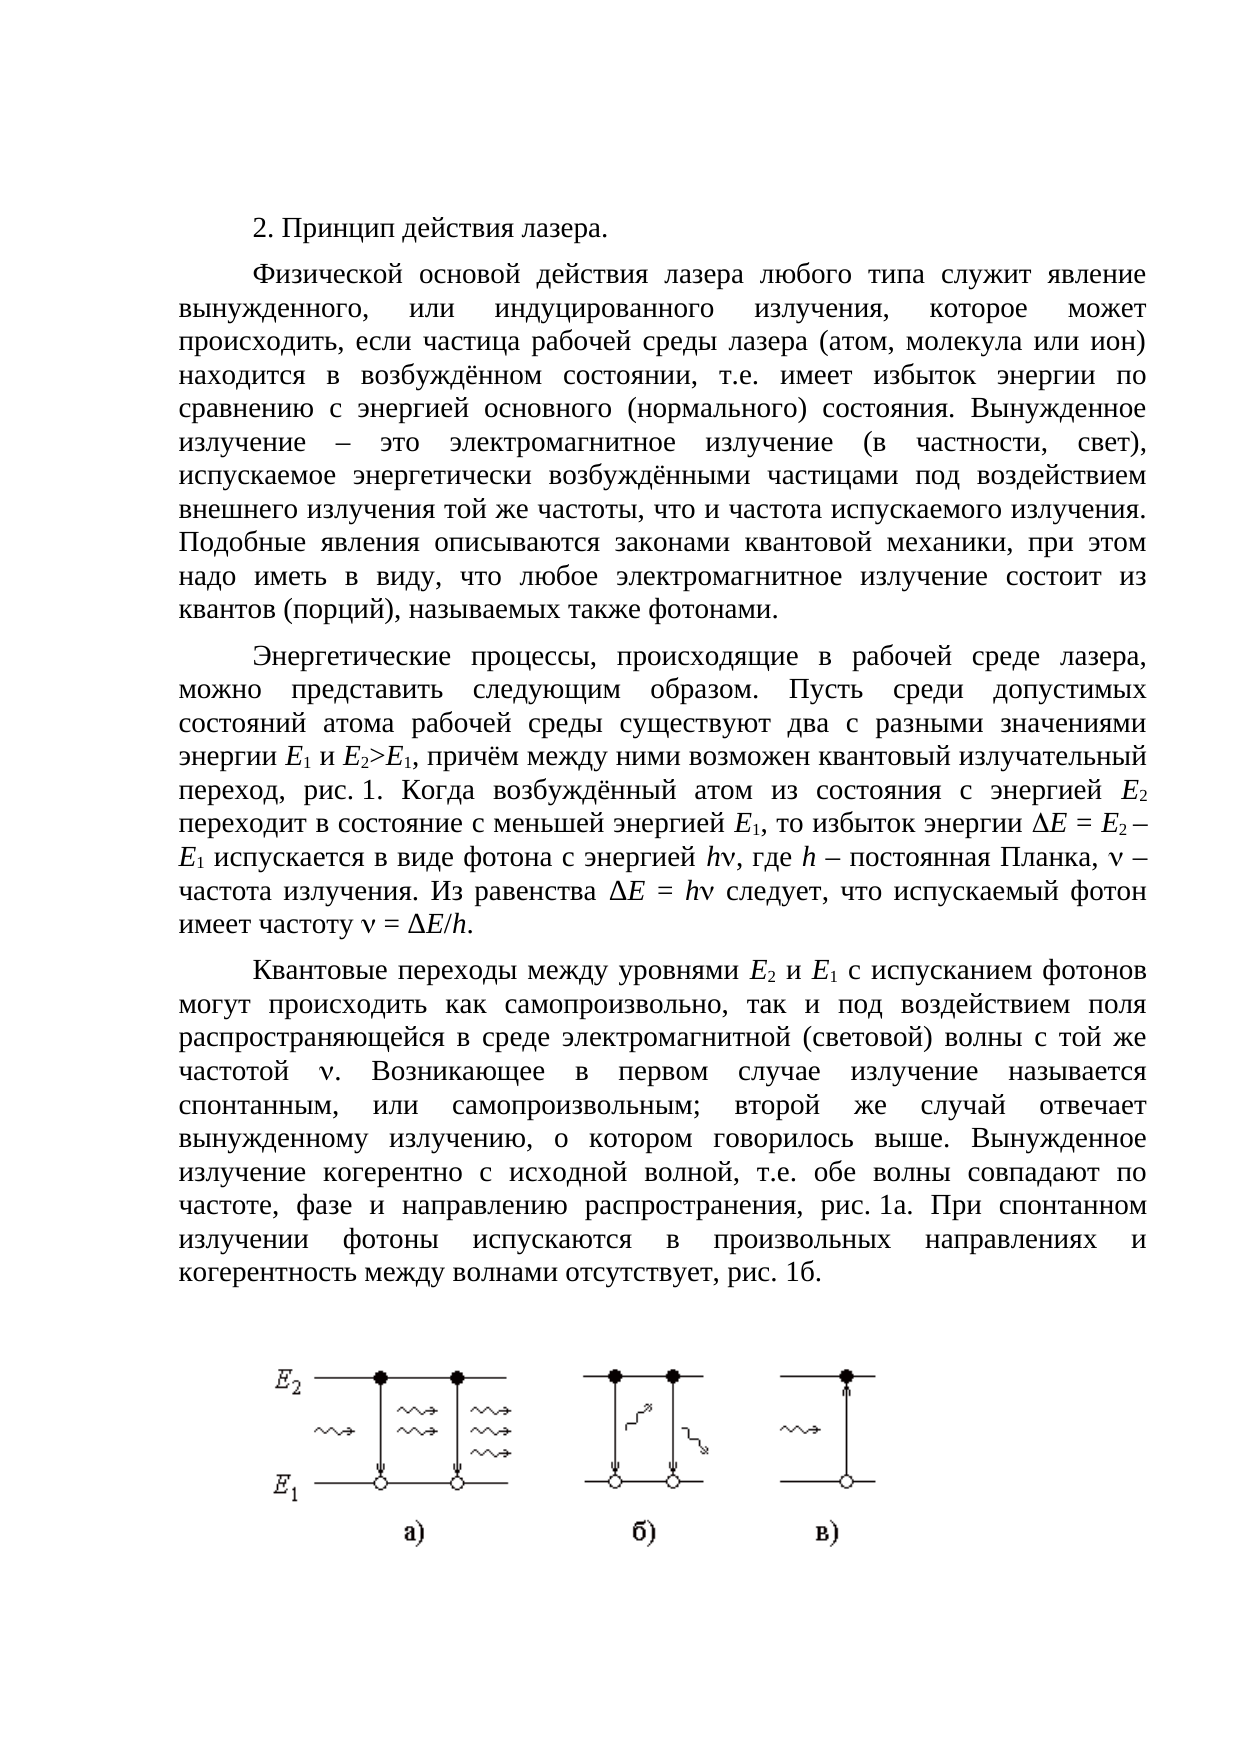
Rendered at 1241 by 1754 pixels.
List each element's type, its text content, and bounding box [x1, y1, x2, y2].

text Физической основой действия лазера любого типа служит явление вынужденного, или индуцированного излучения, которое может происходить, если частица рабочей среды лазера (атом, молекула или ион) находится в возбуждённом состоянии, т.е. имеет избыток энергии по сравнению с энергией основного (нормального) состояния. Вынужденное излучение – это электромагнитное излучение (в частности, свет), испускаемое энергетически возбуждёнными частицами под воздействием внешнего излучения той же частоты, что и частота испускаемого излучения. Подобные явления описываются законами квантовой механики, при этом надо иметь в виду, что любое электромагнитное излучение состоит из квантов (порций), называемых также фотонами. [178, 256, 1147, 625]
text Квантовые переходы между уровнями Е2 и Е1 с испусканием фотонов могут происходить как самопроизвольно, так и под воздействием поля распространяющейся в среде электромагнитной (световой) волны с той же частотой . Возникающее в первом случае излучение называется спонтанным, или самопроизвольным; второй же случай отвечает вынужденному излучению, о котором говорилось выше. Вынужденное излучение когерентно с исходной волной, т.е. обе волны совпадают по частоте, фазе и направлению распространения, рис. 1а. При спонтанном излучении фотоны испускаются в произвольных направлениях и когерентность между волнами отсутствует, рис. 1б. [178, 952, 1147, 1288]
text Энергетические процессы, происходящие в рабочей среде лазера, можно представить следующим образом. Пусть среди допустимых состояний атома рабочей среды существуют два с разными значениями энергии Е1 и Е2>Е1, причём между ними возможен квантовый излучательный переход, рис. 1. Когда возбуждённый атом из состояния с энергией Е2 переходит в состояние с меньшей энергией Е1, то избыток энергии Е = Е2 – Е1 испускается в виде фотона с энергией h, где h – постоянная Планка, – частота излучения. Из равенства ΔЕ = h следует, что испускаемый фотон имеет частоту = ΔЕ/h. [178, 638, 1147, 940]
picture [252, 1346, 907, 1569]
text 2. Принцип действия лазера. [178, 210, 1147, 244]
